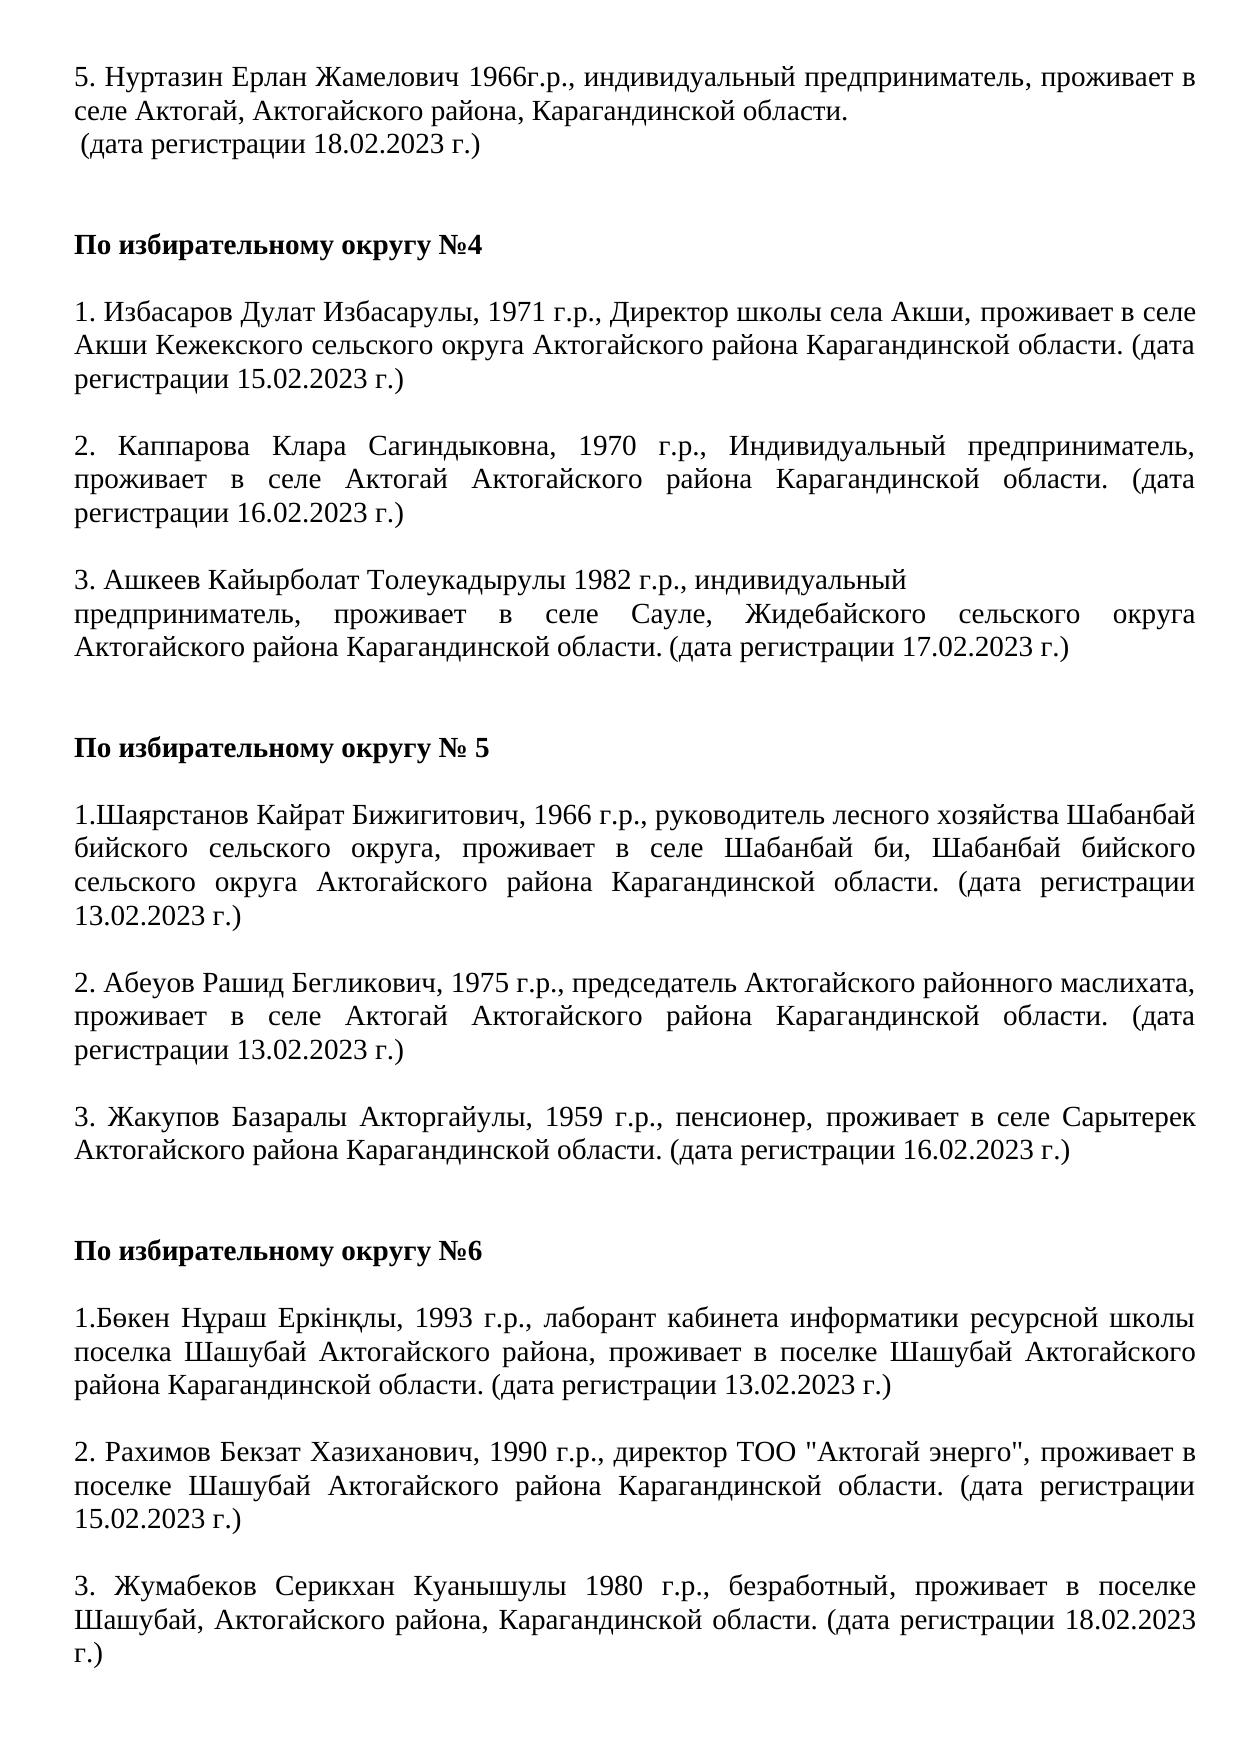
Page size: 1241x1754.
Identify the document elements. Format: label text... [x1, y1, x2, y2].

text 2. Рахимов Бекзат Хазиханович, 1990 г.р., директор ТОО "Актогай энерго", проживает в поселке Шашубай Актогайского района Карагандинской области. (дата регистрации 15.02.2023 г.) [74, 1434, 1196, 1535]
text 1.Шаярстанов Кайрат Бижигитович, 1966 г.р., руководитель лесного хозяйства Шабанбай бийского сельского округа, проживает в селе Шабанбай би, Шабанбай бийского сельского округа Актогайского района Карагандинской области. (дата регистрации 13.02.2023 г.) [74, 797, 1196, 931]
text 2. Каппарова Клара Сагиндыковна, 1970 г.р., Индивидуальный предприниматель, проживает в селе Актогай Актогайского района Карагандинской области. (дата регистрации 16.02.2023 г.) [74, 428, 1196, 529]
text предприниматель, проживает в селе Сауле, Жидебайского сельского округа Актогайского района Карагандинской области. (дата регистрации 17.02.2023 г.) [74, 596, 1196, 663]
text (дата регистрации 18.02.2023 г.) [74, 126, 1196, 160]
text По избирательному округу №4 [74, 227, 1196, 260]
text 3. Ашкеев Кайырболат Толеукадырулы 1982 г.р., индивидуальный [74, 562, 1196, 596]
text 3. Жакупов Базаралы Акторгайулы, 1959 г.р., пенсионер, проживает в селе Сарытерек Актогайского района Карагандинской области. (дата регистрации 16.02.2023 г.) [74, 1099, 1196, 1166]
text 5. Нуртазин Ерлан Жамелович 1966г.р., индивидуальный предприниматель, проживает в селе Актогай, Актогайского района, Карагандинской области. [74, 59, 1196, 126]
text 3. Жумабеков Серикхан Куанышулы 1980 г.р., безработный, проживает в поселке Шашубай, Актогайского района, Карагандинской области. (дата регистрации 18.02.2023 г.) [74, 1568, 1196, 1669]
text 2. Абеуов Рашид Бегликович, 1975 г.р., председатель Актогайского районного маслихата, проживает в селе Актогай Актогайского района Карагандинской области. (дата регистрации 13.02.2023 г.) [74, 965, 1196, 1065]
text 1. Избасаров Дулат Избасарулы, 1971 г.р., Директор школы села Акши, проживает в селе Акши Кежекского сельского округа Актогайского района Карагандинской области. (дата регистрации 15.02.2023 г.) [74, 294, 1196, 394]
text По избирательному округу №6 [74, 1233, 1196, 1267]
text 1.Бөкен Нұраш Еркінқлы, 1993 г.р., лаборант кабинета информатики ресурсной школы поселка Шашубай Актогайского района, проживает в поселке Шашубай Актогайского района Карагандинской области. (дата регистрации 13.02.2023 г.) [74, 1300, 1196, 1401]
text По избирательному округу № 5 [74, 730, 1196, 763]
